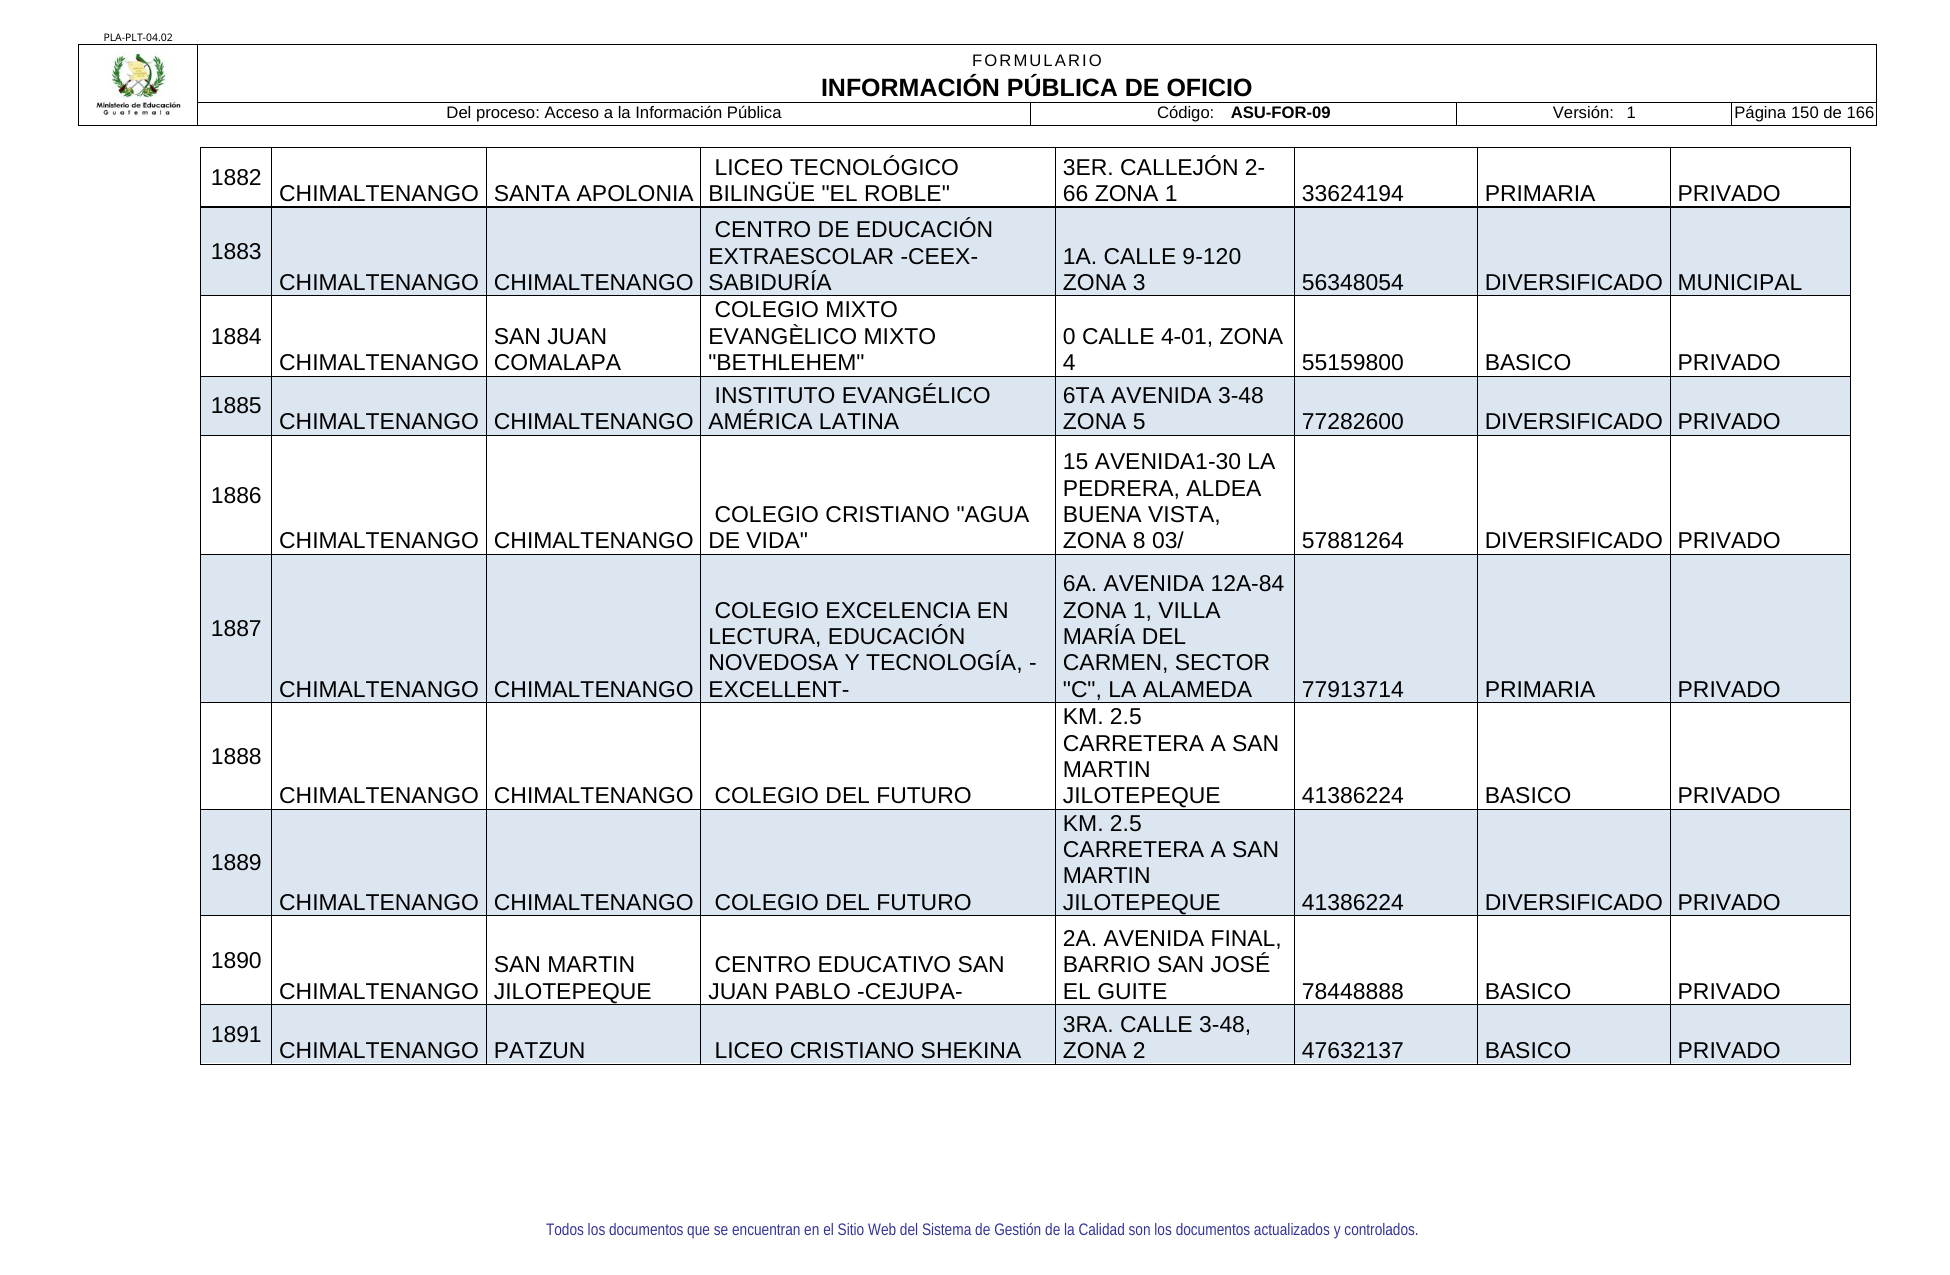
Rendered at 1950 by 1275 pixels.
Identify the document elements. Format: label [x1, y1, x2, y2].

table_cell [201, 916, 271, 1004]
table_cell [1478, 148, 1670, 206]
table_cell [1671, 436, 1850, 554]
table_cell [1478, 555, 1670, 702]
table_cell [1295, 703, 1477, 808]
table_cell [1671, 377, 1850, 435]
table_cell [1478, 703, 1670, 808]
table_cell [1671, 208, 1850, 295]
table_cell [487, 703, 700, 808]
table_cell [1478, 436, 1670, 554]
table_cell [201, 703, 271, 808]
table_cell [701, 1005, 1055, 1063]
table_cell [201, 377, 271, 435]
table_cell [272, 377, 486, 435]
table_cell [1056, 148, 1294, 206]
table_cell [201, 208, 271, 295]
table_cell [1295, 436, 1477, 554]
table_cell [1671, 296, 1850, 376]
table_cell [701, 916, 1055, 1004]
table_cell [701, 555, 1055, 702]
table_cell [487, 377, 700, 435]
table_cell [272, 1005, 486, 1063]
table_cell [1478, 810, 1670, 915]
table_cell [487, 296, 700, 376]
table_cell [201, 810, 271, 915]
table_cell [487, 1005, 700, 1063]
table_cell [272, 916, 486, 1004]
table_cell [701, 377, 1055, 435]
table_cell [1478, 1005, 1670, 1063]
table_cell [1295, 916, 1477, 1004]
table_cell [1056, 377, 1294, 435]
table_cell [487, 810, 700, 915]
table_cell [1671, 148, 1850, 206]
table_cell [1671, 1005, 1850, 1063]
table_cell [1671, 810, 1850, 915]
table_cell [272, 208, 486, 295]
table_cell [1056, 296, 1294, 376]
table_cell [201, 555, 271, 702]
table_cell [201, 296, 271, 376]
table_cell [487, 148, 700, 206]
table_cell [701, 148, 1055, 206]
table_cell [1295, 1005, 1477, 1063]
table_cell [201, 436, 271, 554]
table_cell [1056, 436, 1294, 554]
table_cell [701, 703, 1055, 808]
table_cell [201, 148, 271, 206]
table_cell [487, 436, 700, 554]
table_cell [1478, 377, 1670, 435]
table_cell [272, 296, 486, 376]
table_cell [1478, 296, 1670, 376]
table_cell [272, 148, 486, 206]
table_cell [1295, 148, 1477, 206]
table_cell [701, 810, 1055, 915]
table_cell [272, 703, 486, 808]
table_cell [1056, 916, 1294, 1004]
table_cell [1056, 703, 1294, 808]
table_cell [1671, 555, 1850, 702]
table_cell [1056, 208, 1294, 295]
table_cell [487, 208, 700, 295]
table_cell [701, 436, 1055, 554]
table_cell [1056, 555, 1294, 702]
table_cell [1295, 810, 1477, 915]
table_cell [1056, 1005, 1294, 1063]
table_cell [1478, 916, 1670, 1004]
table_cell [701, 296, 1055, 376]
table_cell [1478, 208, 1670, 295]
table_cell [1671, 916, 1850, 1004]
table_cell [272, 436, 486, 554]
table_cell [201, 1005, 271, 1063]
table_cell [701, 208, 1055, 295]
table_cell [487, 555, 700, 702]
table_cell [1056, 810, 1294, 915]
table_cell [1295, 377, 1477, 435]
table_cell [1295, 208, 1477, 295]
picture [95, 51, 181, 117]
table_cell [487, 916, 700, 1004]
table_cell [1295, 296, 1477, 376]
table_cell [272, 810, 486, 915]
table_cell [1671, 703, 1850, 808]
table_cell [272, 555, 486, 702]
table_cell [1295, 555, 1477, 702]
